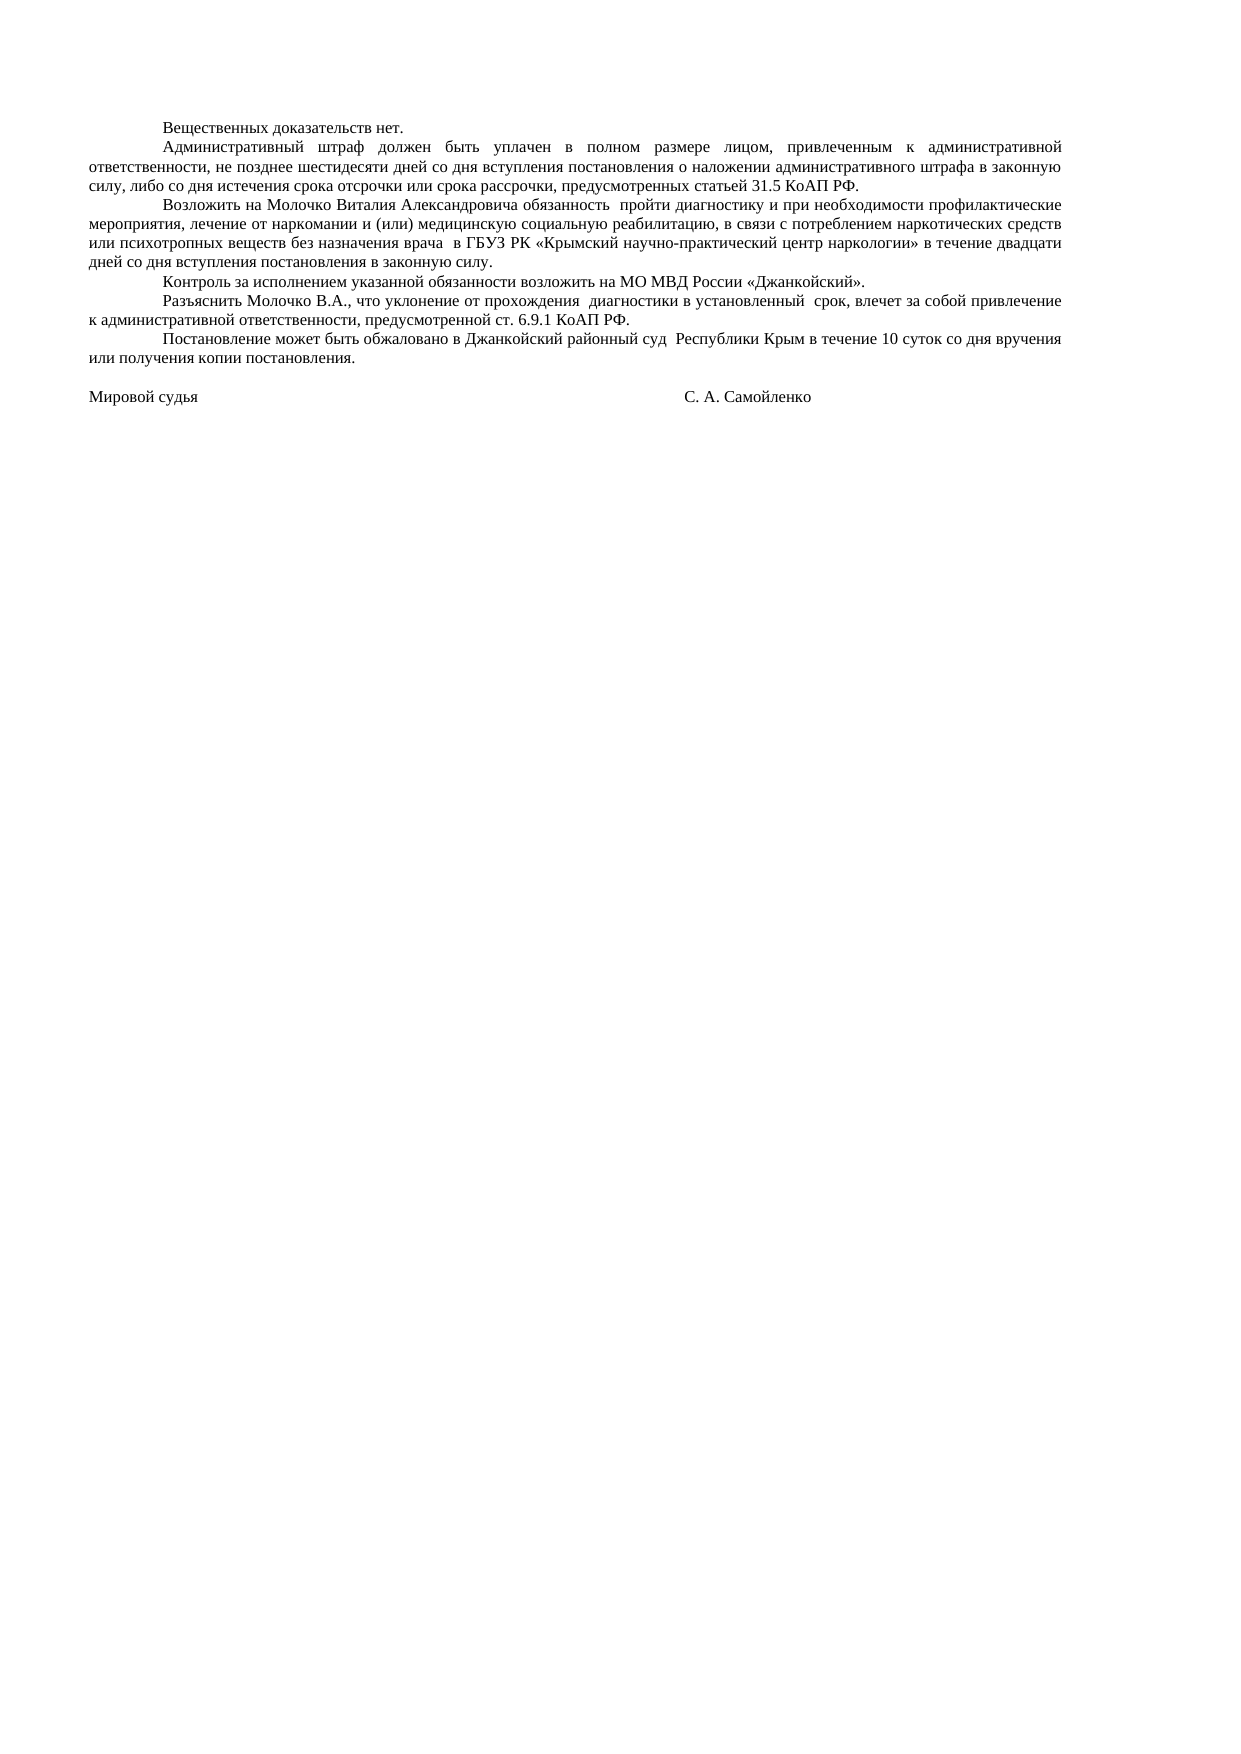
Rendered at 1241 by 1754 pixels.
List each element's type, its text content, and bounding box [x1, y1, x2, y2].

text Контроль за исполнением указанной обязанности возложить на МО МВД России «Джанкойский». [89, 271, 1063, 291]
text Постановление может быть обжаловано в Джанкойский районный суд Республики Крым в течение 10 суток со дня вручения или получения копии постановления. [89, 329, 1063, 367]
text Разъяснить Молочко В.А., что уклонение от прохождения диагностики в установленный срок, влечет за собой привлечение к административной ответственности, предусмотренной ст. 6.9.1 КоАП РФ. [89, 291, 1063, 329]
text Вещественных доказательств нет. [89, 118, 1063, 137]
text Административный штраф должен быть уплачен в полном размере лицом, привлеченным к административной ответственности, не позднее шестидесяти дней со дня вступления постановления о наложении административного штрафа в законную силу, либо со дня истечения срока отсрочки или срока рассрочки, предусмотренных статьей 31.5 КоАП РФ. [89, 137, 1063, 195]
text Мировой судья С. А. Самойленко [89, 386, 1063, 406]
text Возложить на Молочко Виталия Александровича обязанность пройти диагностику и при необходимости профилактические мероприятия, лечение от наркомании и (или) медицинскую социальную реабилитацию, в связи с потреблением наркотических средств или психотропных веществ без назначения врача в ГБУЗ РК «Крымский научно-практический центр наркологии» в течение двадцати дней со дня вступления постановления в законную силу. [89, 195, 1063, 271]
